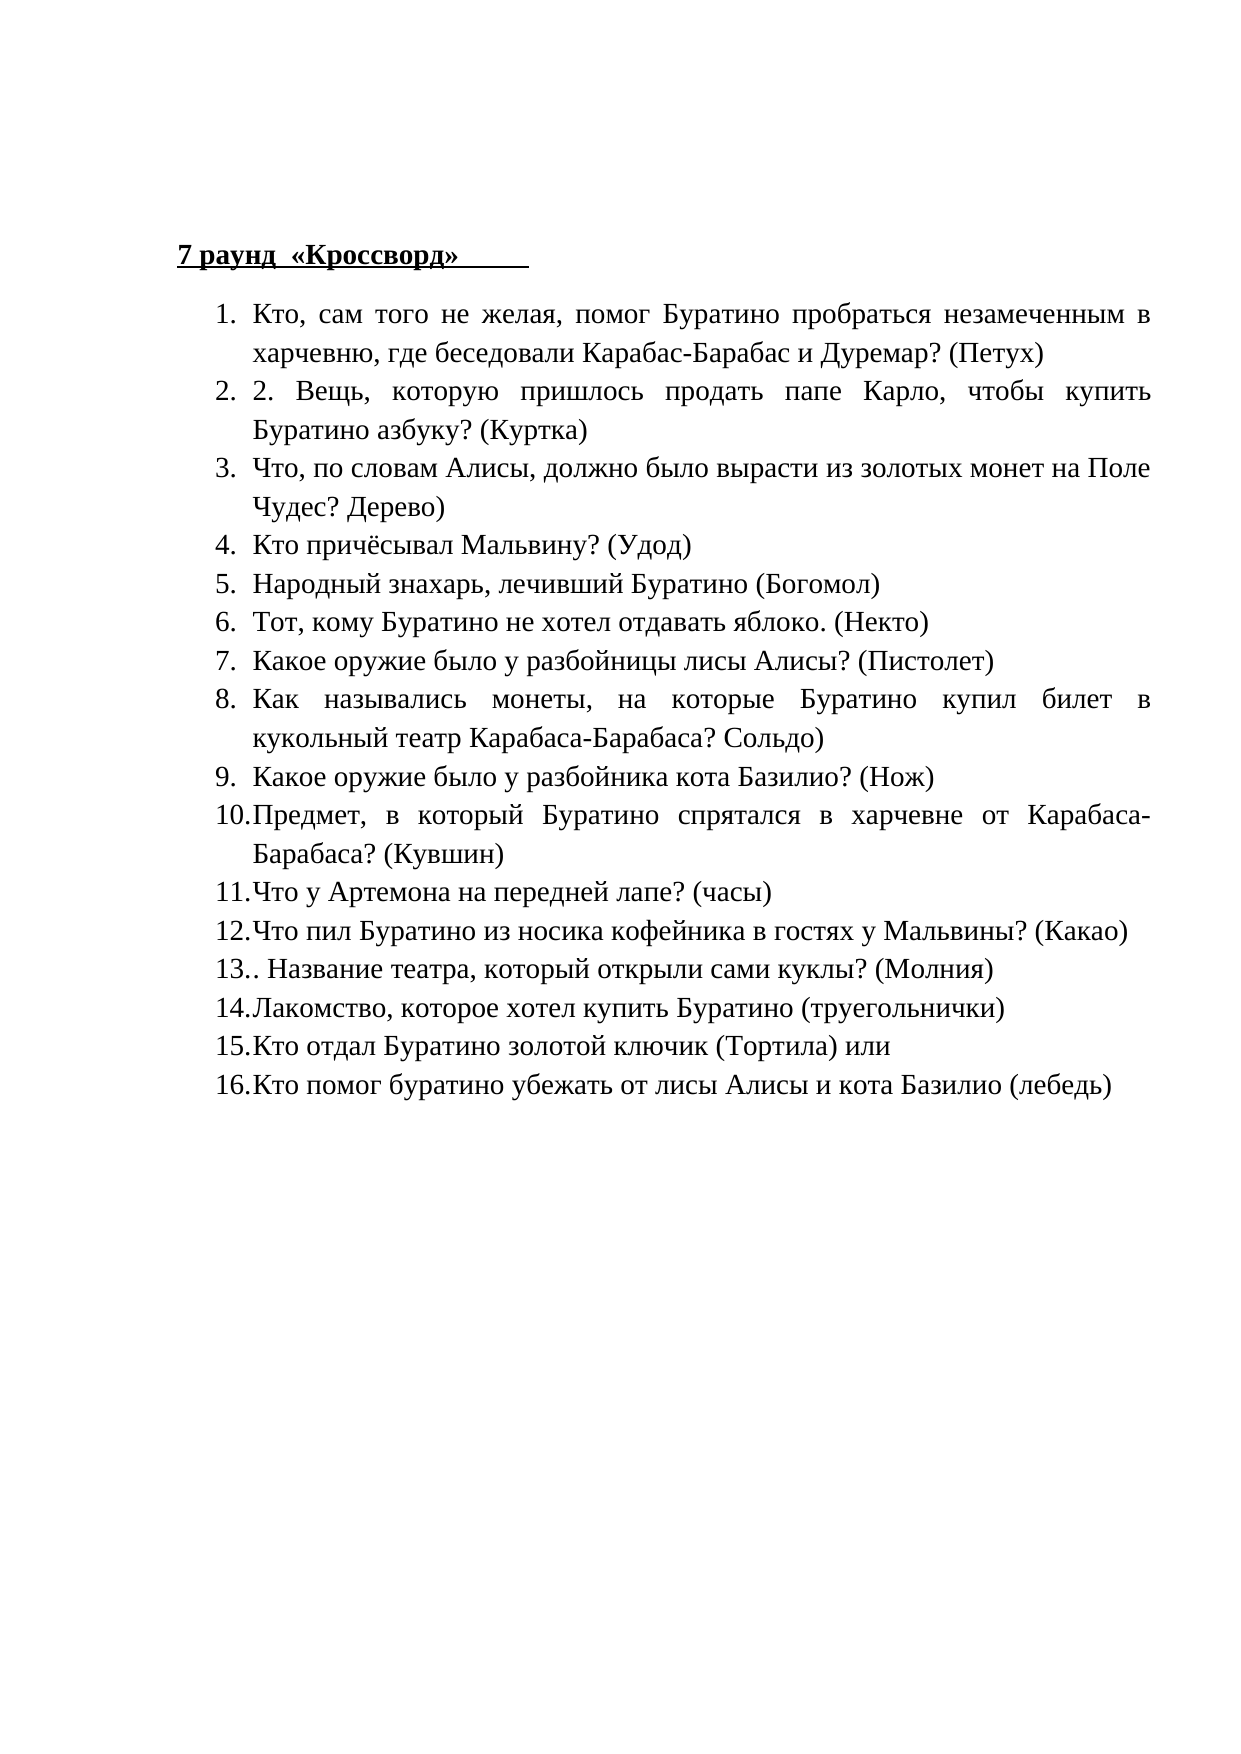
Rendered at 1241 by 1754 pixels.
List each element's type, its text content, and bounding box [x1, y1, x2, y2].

list Кто, сам того не желая, помог Буратино пробраться незамеченным в харчевню, где беседовали Карабас-Барабас и Дуремар? (Петух) [215, 296, 1152, 368]
list Кто отдал Буратино золотой ключик (Тортила) или [215, 1028, 1152, 1062]
list 2. Вещь, которую пришлось продать папе Карло, чтобы купить Буратино азбуку? (Куртка) [215, 373, 1152, 445]
list Какое оружие было у разбойницы лисы Алисы? (Пистолет) [215, 643, 1152, 677]
list Какое оружие было у разбойника кота Базилио? (Нож) [215, 759, 1152, 792]
list Предмет, в который Буратино спрятался в харчевне от Карабаса-Барабаса? (Кувшин) [215, 797, 1152, 869]
list Кто причёсывал Мальвину? (Удод) [215, 527, 1152, 561]
list Что у Артемона на передней лапе? (часы) [215, 874, 1152, 908]
list Кто помог буратино убежать от лисы Алисы и кота Базилио (лебедь) [215, 1067, 1152, 1101]
list Как назывались монеты, на которые Буратино купил билет в кукольный театр Карабаса-Барабаса? Сольдо) [215, 682, 1152, 754]
list . Название театра, который открыли сами куклы? (Молния) [215, 951, 1152, 985]
list Что, по словам Алисы, должно было вырасти из золотых монет на Поле Чудес? Дерево) [215, 450, 1152, 522]
list Что пил Буратино из носика кофейника в гостях у Мальвины? (Какао) [215, 913, 1152, 946]
text 7 раунд «Кроссворд» [177, 237, 1152, 270]
list Тот, кому Буратино не хотел отдавать яблоко. (Некто) [215, 604, 1152, 638]
list Народный знахарь, лечивший Буратино (Богомол) [215, 566, 1152, 599]
list Лакомство, которое хотел купить Буратино (труегольнички) [215, 990, 1152, 1023]
